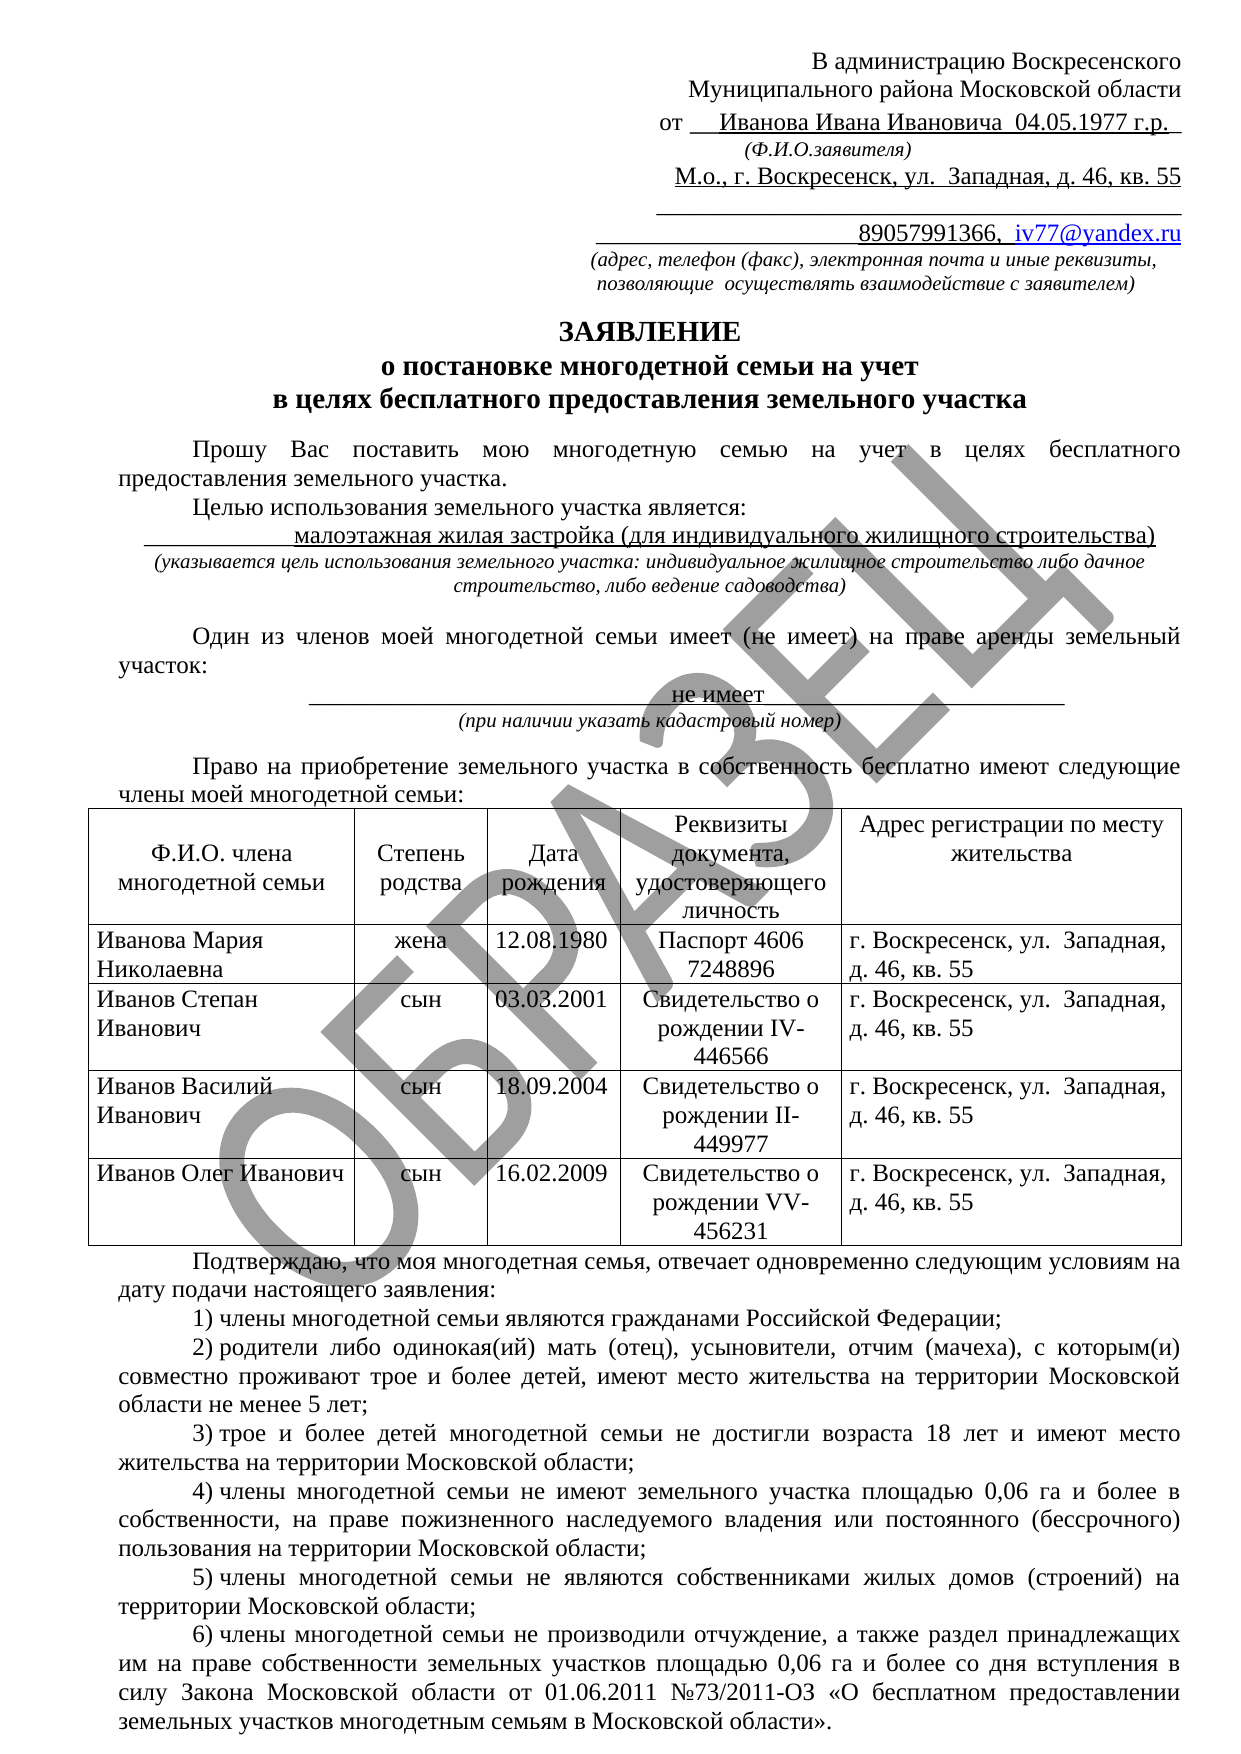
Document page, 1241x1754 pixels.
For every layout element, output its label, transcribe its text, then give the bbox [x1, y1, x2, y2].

table_cell г. Воскресенск, ул. Западная, д. 46, кв. 55 [842, 925, 1181, 983]
text 2) родители либо одинокая(ий) мать (отец), усыновители, отчим (мачеха), с которым(и) совместно проживают трое и более детей, имеют место жительства на территории Московской области не менее 5 лет; [118, 1332, 1181, 1418]
table_cell г. Воскресенск, ул. Западная, д. 46, кв. 55 [842, 984, 1181, 1070]
table_cell сын [355, 1159, 487, 1245]
table_cell Иванова Мария Николаевна [89, 925, 354, 983]
text _____________________________не имеет________________________ [118, 679, 1181, 708]
text Один из членов моей многодетной семьи имеет (не имеет) на праве аренды земельный участок: [118, 621, 1181, 679]
text в целях бесплатного предоставления земельного участка [118, 381, 1181, 415]
table_header Ф.И.О. члена многодетной семьи [89, 809, 354, 924]
table_cell сын [355, 984, 487, 1070]
text (при наличии указать кадастровый номер) [118, 708, 1181, 732]
table_cell Иванов Степан Иванович [89, 984, 354, 1070]
table_cell 18.09.2004 [488, 1071, 620, 1157]
text ЗАЯВЛЕНИЕ [118, 314, 1181, 348]
table_cell жена [355, 925, 487, 983]
text 6) члены многодетной семьи не производили отчуждение, а также раздел принадлежащих им на праве собственности земельных участков площадью и более со дня вступления в силу Закона Московской области от 01.06.2011 №73/2011-ОЗ «О бесплатном предоставлении земельных участков многодетным семьям в Московской области». [118, 1619, 1181, 1734]
text 1) члены многодетной семьи являются гражданами Российской Федерации; [118, 1303, 1181, 1332]
text Подтверждаю, что моя многодетная семья, отвечает одновременно следующим условиям на дату подачи настоящего заявления: [118, 1246, 1181, 1303]
table_cell 03.03.2001 [488, 984, 620, 1070]
text В администрацию Воскресенского [118, 46, 1181, 74]
text (указывается цель использования земельного участка: индивидуальное жилищное строительство либо дачное строительство, либо ведение садоводства) [118, 549, 1181, 597]
table_header Дата рождения [488, 809, 620, 924]
text позволяющие осуществлять взаимодействие с заявителем) [118, 271, 1181, 295]
table_header Реквизиты документа, удостоверяющего личность [621, 809, 841, 924]
text 4) члены многодетной семьи не имеют земельного участка площадью и более в собственности, на праве пожизненного наследуемого владения или постоянного (бессрочного) пользования на территории Московской области; [118, 1476, 1181, 1562]
text Целью использования земельного участка является: [118, 492, 1181, 520]
text М.о., г. Воскресенск, ул. Западная, д. 46, кв. 55 [118, 161, 1181, 189]
table_cell Свидетельство о рождении VV-456231 [621, 1159, 841, 1245]
table_cell г. Воскресенск, ул. Западная, д. 46, кв. 55 [842, 1071, 1181, 1157]
text __________________________________________ [118, 189, 1181, 218]
table_cell Паспорт 4606 7248896 [621, 925, 841, 983]
table_cell г. Воскресенск, ул. Западная, д. 46, кв. 55 [842, 1159, 1181, 1245]
text (адрес, телефон (факс), электронная почта и иные реквизиты, [118, 247, 1181, 271]
table_cell Иванов Олег Иванович [89, 1159, 354, 1245]
table_header Адрес регистрации по месту жительства [842, 809, 1181, 924]
table_cell Свидетельство о рождении IV-446566 [621, 984, 841, 1070]
text от __Иванова Ивана Ивановича 04.05.1977 г.р._ [118, 103, 1181, 137]
text 3) трое и более детей многодетной семьи не достигли возраста 18 лет и имеют место жительства на территории Московской области; [118, 1418, 1181, 1476]
text _____________________89057991366, iv77@yandex.ru [118, 218, 1181, 247]
text о постановке многодетной семьи на учет [118, 348, 1181, 381]
table_cell сын [355, 1071, 487, 1157]
table_cell 16.02.2009 [488, 1159, 620, 1245]
text Право на приобретение земельного участка в собственность бесплатно имеют следующие члены моей многодетной семьи: [118, 751, 1181, 808]
table_cell 12.08.1980 [488, 925, 620, 983]
text Прошу Вас поставить мою многодетную семью на учет в целях бесплатного предоставления земельного участка. [118, 434, 1181, 492]
table_cell Свидетельство о рождении II-449977 [621, 1071, 841, 1157]
text 5) члены многодетной семьи не являются собственниками жилых домов (строений) на территории Московской области; [118, 1562, 1181, 1619]
text (Ф.И.О.заявителя) [118, 137, 1181, 161]
text Муниципального района Московской области [118, 74, 1181, 103]
table_header Степень родства [355, 809, 487, 924]
text ____________малоэтажная жилая застройка (для индивидуального жилищного строительства) [118, 520, 1181, 549]
table_cell Иванов Василий Иванович [89, 1071, 354, 1157]
